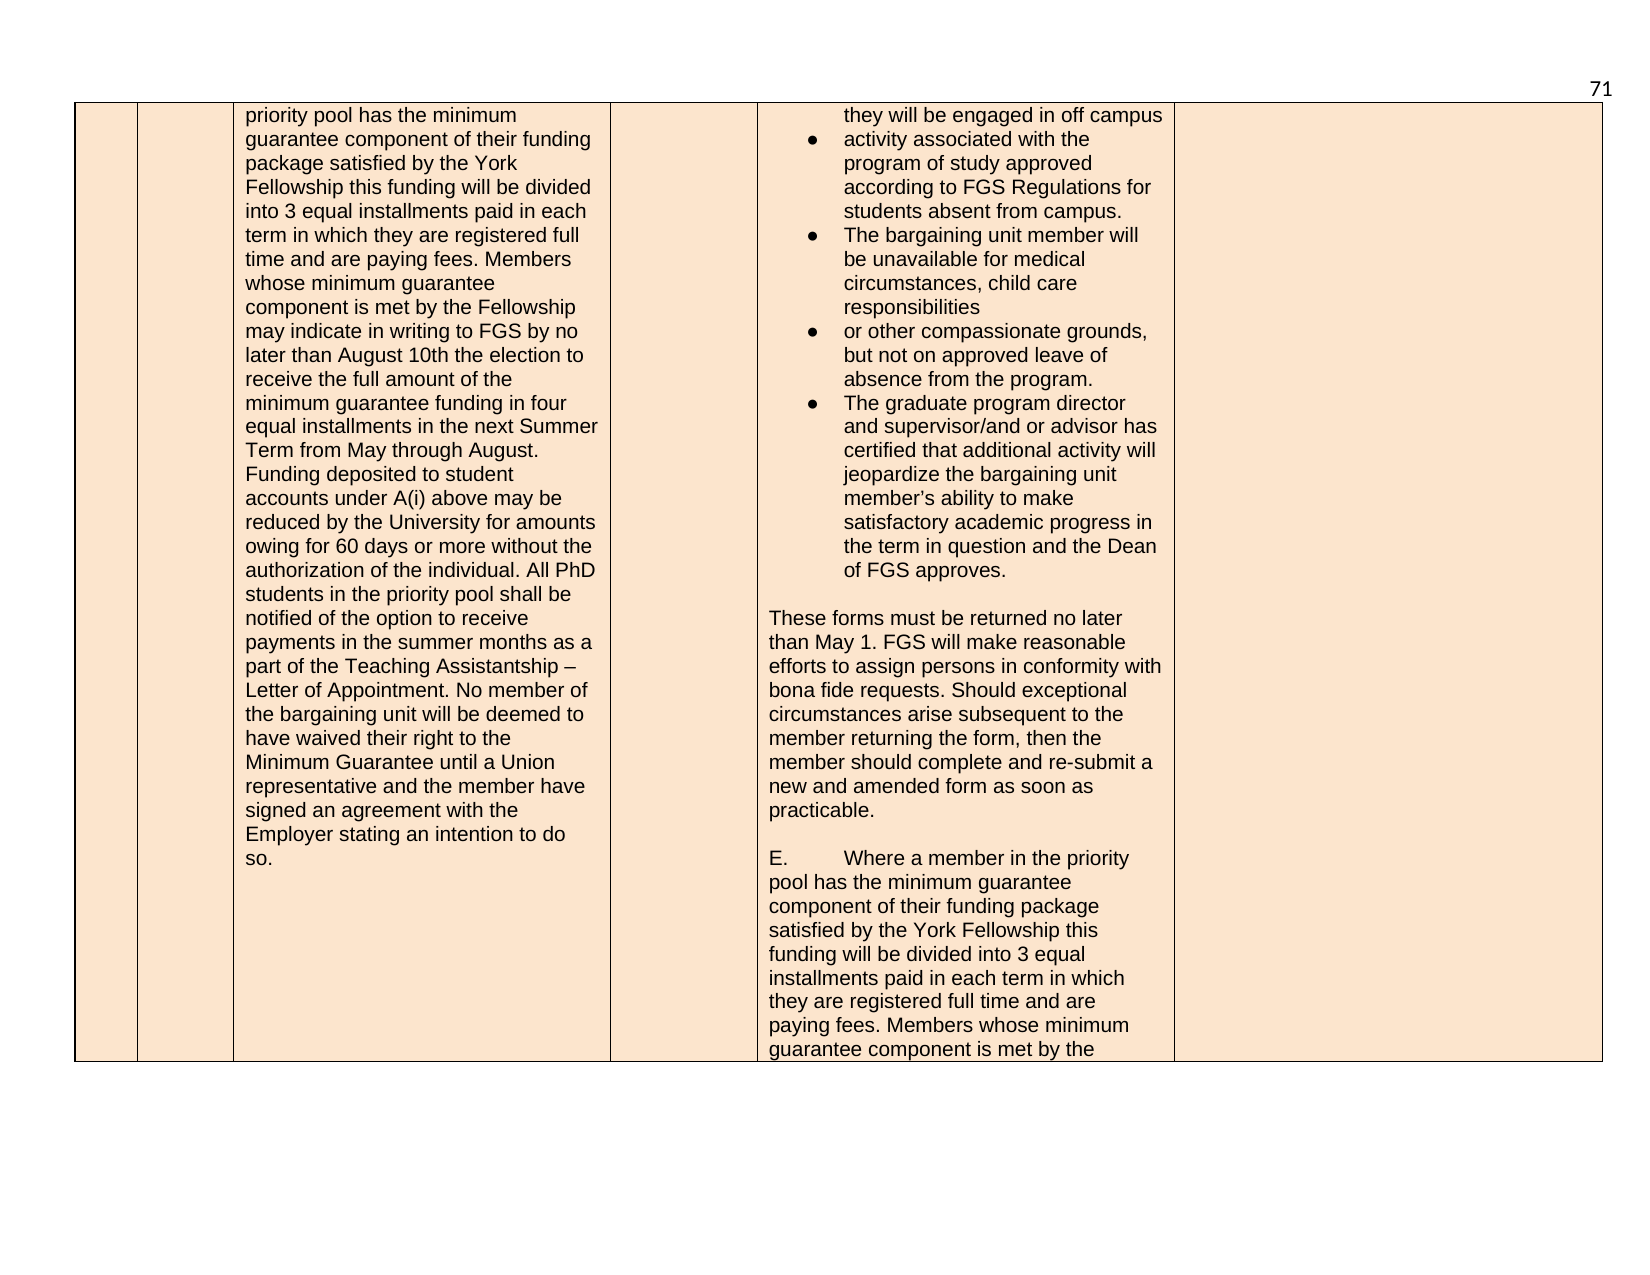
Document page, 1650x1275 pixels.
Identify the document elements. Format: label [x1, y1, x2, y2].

table_cell [138, 103, 233, 1061]
table_cell [758, 103, 1174, 1061]
table_cell [1175, 103, 1602, 1061]
table_cell [76, 103, 137, 1061]
table_cell [234, 103, 610, 1061]
table_cell [611, 103, 757, 1061]
